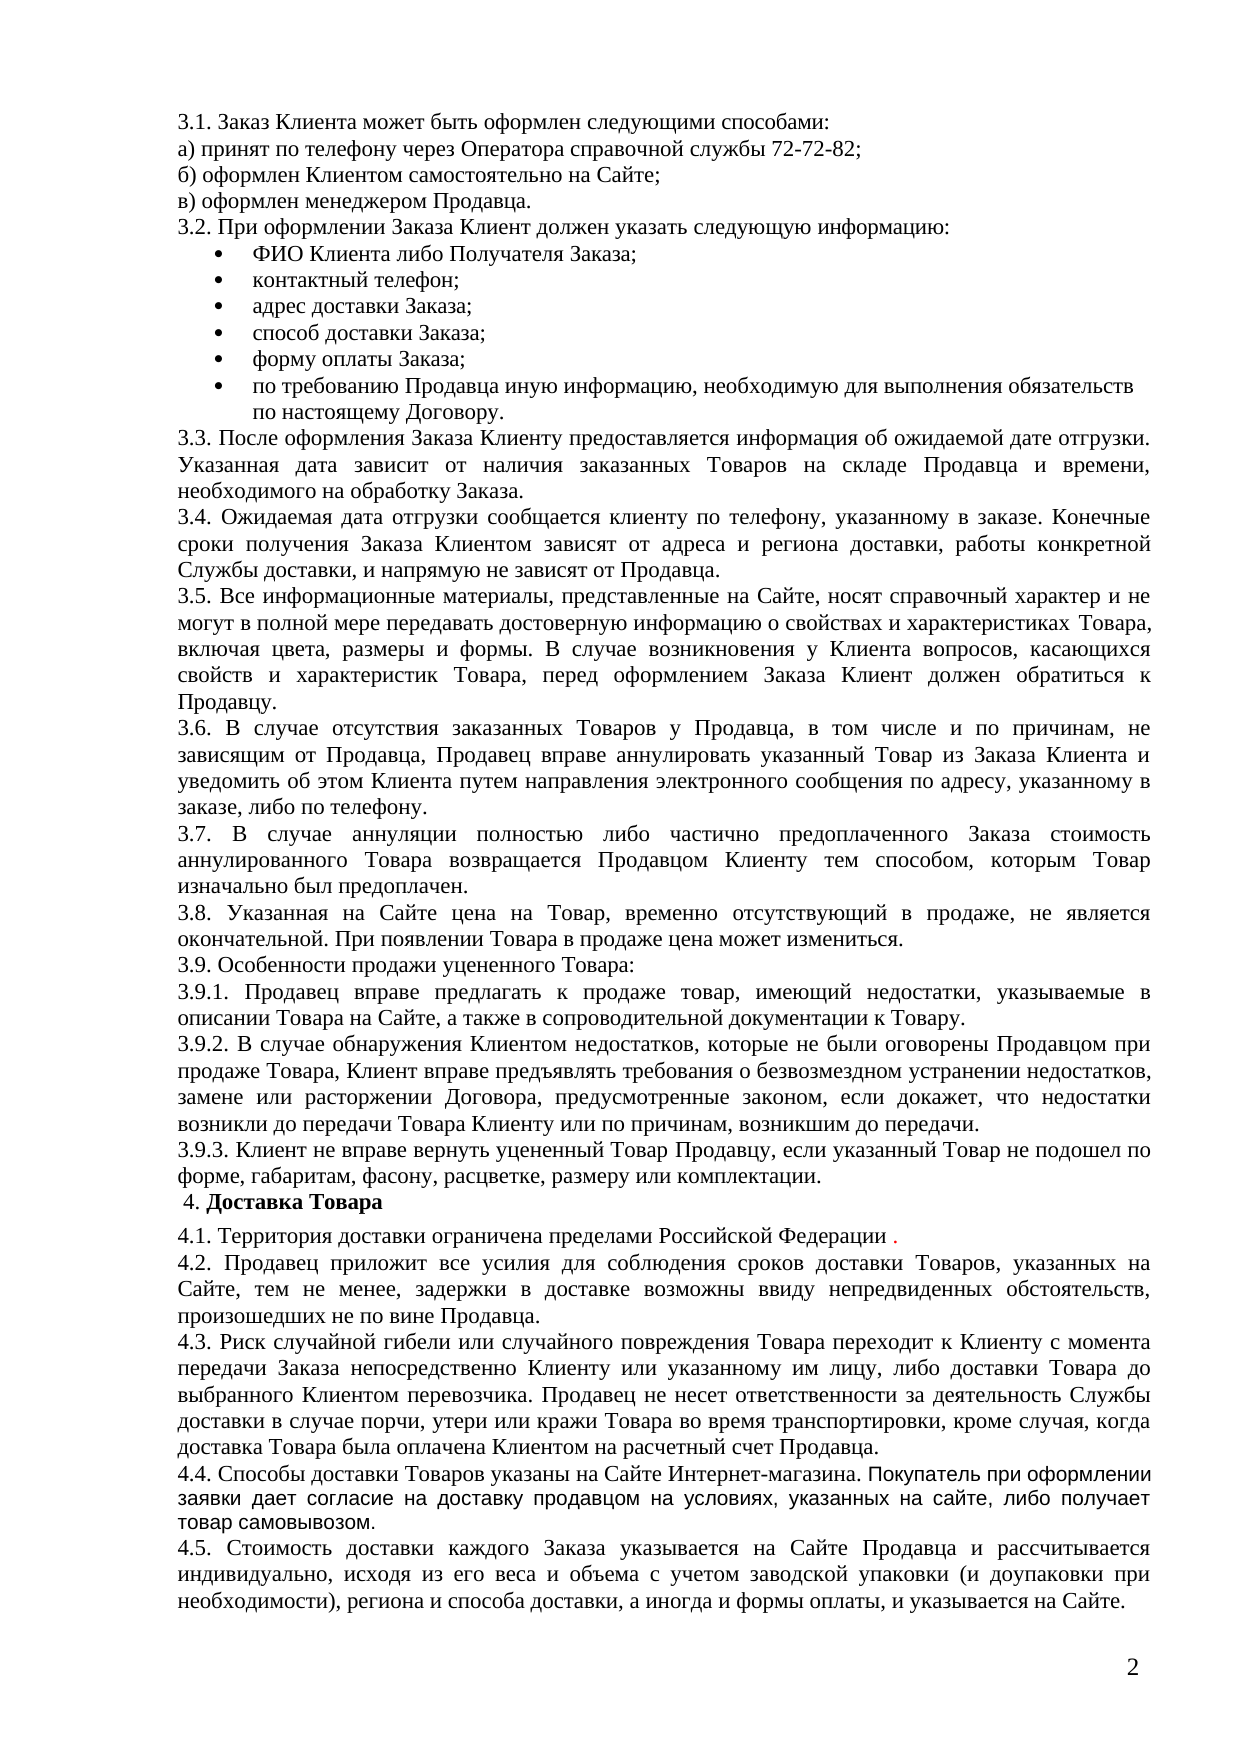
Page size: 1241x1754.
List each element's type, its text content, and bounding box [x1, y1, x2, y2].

list форму оплаты Заказа; [215, 345, 1163, 371]
list При оформлении Заказа Клиент должен указать следующую информацию: [177, 214, 1163, 240]
subtitle Доставка Товара [183, 1189, 1163, 1215]
list Стоимость доставки каждого Заказа указывается на Сайте Продавца и рассчитывается индивидуально, исходя из его веса и объема с учетом заводской упаковки (и доупаковки при необходимости), региона и способа доставки, а иногда и формы оплаты, и указывается на Сайте. [177, 1534, 1152, 1613]
list Продавец приложит все усилия для соблюдения сроков доставки Товаров, указанных на Сайте, тем не менее, задержки в доставке возможны ввиду непредвиденных обстоятельств, произошедших не по вине Продавца. [177, 1249, 1152, 1328]
list Указанная на Сайте цена на Товар, временно отсутствующий в продаже, не является окончательной. При появлении Товара в продаже цена может измениться. [177, 899, 1152, 951]
text а) принят по телефону через Оператора справочной службы 72-72-82; б) оформлен Клиентом самостоятельно на Сайте; [177, 135, 874, 187]
list Ожидаемая дата отгрузки сообщается клиенту по телефону, указанному в заказе. Конечные сроки получения Заказа Клиентом зависят от адреса и региона доставки, работы конкретной Службы доставки, и напрямую не зависят от Продавца. [177, 503, 1152, 582]
list Все информационные материалы, представленные на Сайте, носят справочный характер и не могут в полной мере передавать достоверную информацию о свойствах и характеристиках Товара, включая цвета, размеры и формы. В случае возникновения у Клиента вопросов, касающихся свойств и характеристик Товара, перед оформлением Заказа Клиент должен обратиться к Продавцу. [177, 582, 1152, 714]
list ФИО Клиента либо Получателя Заказа; [215, 240, 1163, 266]
list Заказ Клиента может быть оформлен следующими способами: [177, 108, 1163, 135]
list Клиент не вправе вернуть уцененный Товар Продавцу, если указанный Товар не подошел по форме, габаритам, фасону, расцветке, размеру или комплектации. [177, 1136, 1152, 1189]
list В случае обнаружения Клиентом недостатков, которые не были оговорены Продавцом при продаже Товара, Клиент вправе предъявлять требования о безвозмездном устранении недостатков, замене или расторжении Договора, предусмотренные законом, если докажет, что недостатки возникли до передачи Товара Клиенту или по причинам, возникшим до передачи. [177, 1031, 1152, 1136]
list Особенности продажи уцененного Товара: [177, 952, 1163, 978]
list по требованию Продавца иную информацию, необходимую для выполнения обязательств по настоящему Договору. [215, 372, 1152, 424]
list В случае отсутствия заказанных Товаров у Продавца, в том числе и по причинам, не зависящим от Продавца, Продавец вправе аннулировать указанный Товар из Заказа Клиента и уведомить об этом Клиента путем направления электронного сообщения по адресу, указанному в заказе, либо по телефону. [177, 714, 1152, 820]
list Способы доставки Товаров указаны на Сайте Интернет-магазина. Покупатель при оформлении заявки дает согласие на доставку продавцом на условиях, указанных на сайте, либо получает товар самовывозом. [177, 1460, 1152, 1534]
list Территория доставки ограничена пределами Российской Федерации . [177, 1222, 1163, 1249]
list В случае аннуляции полностью либо частично предоплаченного Заказа стоимость аннулированного Товара возвращается Продавцом Клиенту тем способом, которым Товар изначально был предоплачен. [177, 820, 1152, 899]
list Риск случайной гибели или случайного повреждения Товара переходит к Клиенту с момента передачи Заказа непосредственно Клиенту или указанному им лицу, либо доставки Товара до выбранного Клиентом перевозчика. Продавец не несет ответственности за деятельность Службы доставки в случае порчи, утери или кражи Товара во время транспортировки, кроме случая, когда доставка Товара была оплачена Клиентом на расчетный счет Продавца. [177, 1328, 1152, 1460]
list Продавец вправе предлагать к продаже товар, имеющий недостатки, указываемые в описании Товара на Сайте, а также в сопроводительной документации к Товару. [177, 978, 1152, 1031]
list способ доставки Заказа; [215, 319, 1163, 345]
list контактный телефон; [215, 266, 1163, 293]
text в) оформлен менеджером Продавца. [177, 187, 1163, 214]
list адрес доставки Заказа; [215, 293, 1163, 319]
list После оформления Заказа Клиенту предоставляется информация об ожидаемой дате отгрузки. Указанная дата зависит от наличия заказанных Товаров на складе Продавца и времени, необходимого на обработку Заказа. [177, 424, 1152, 503]
